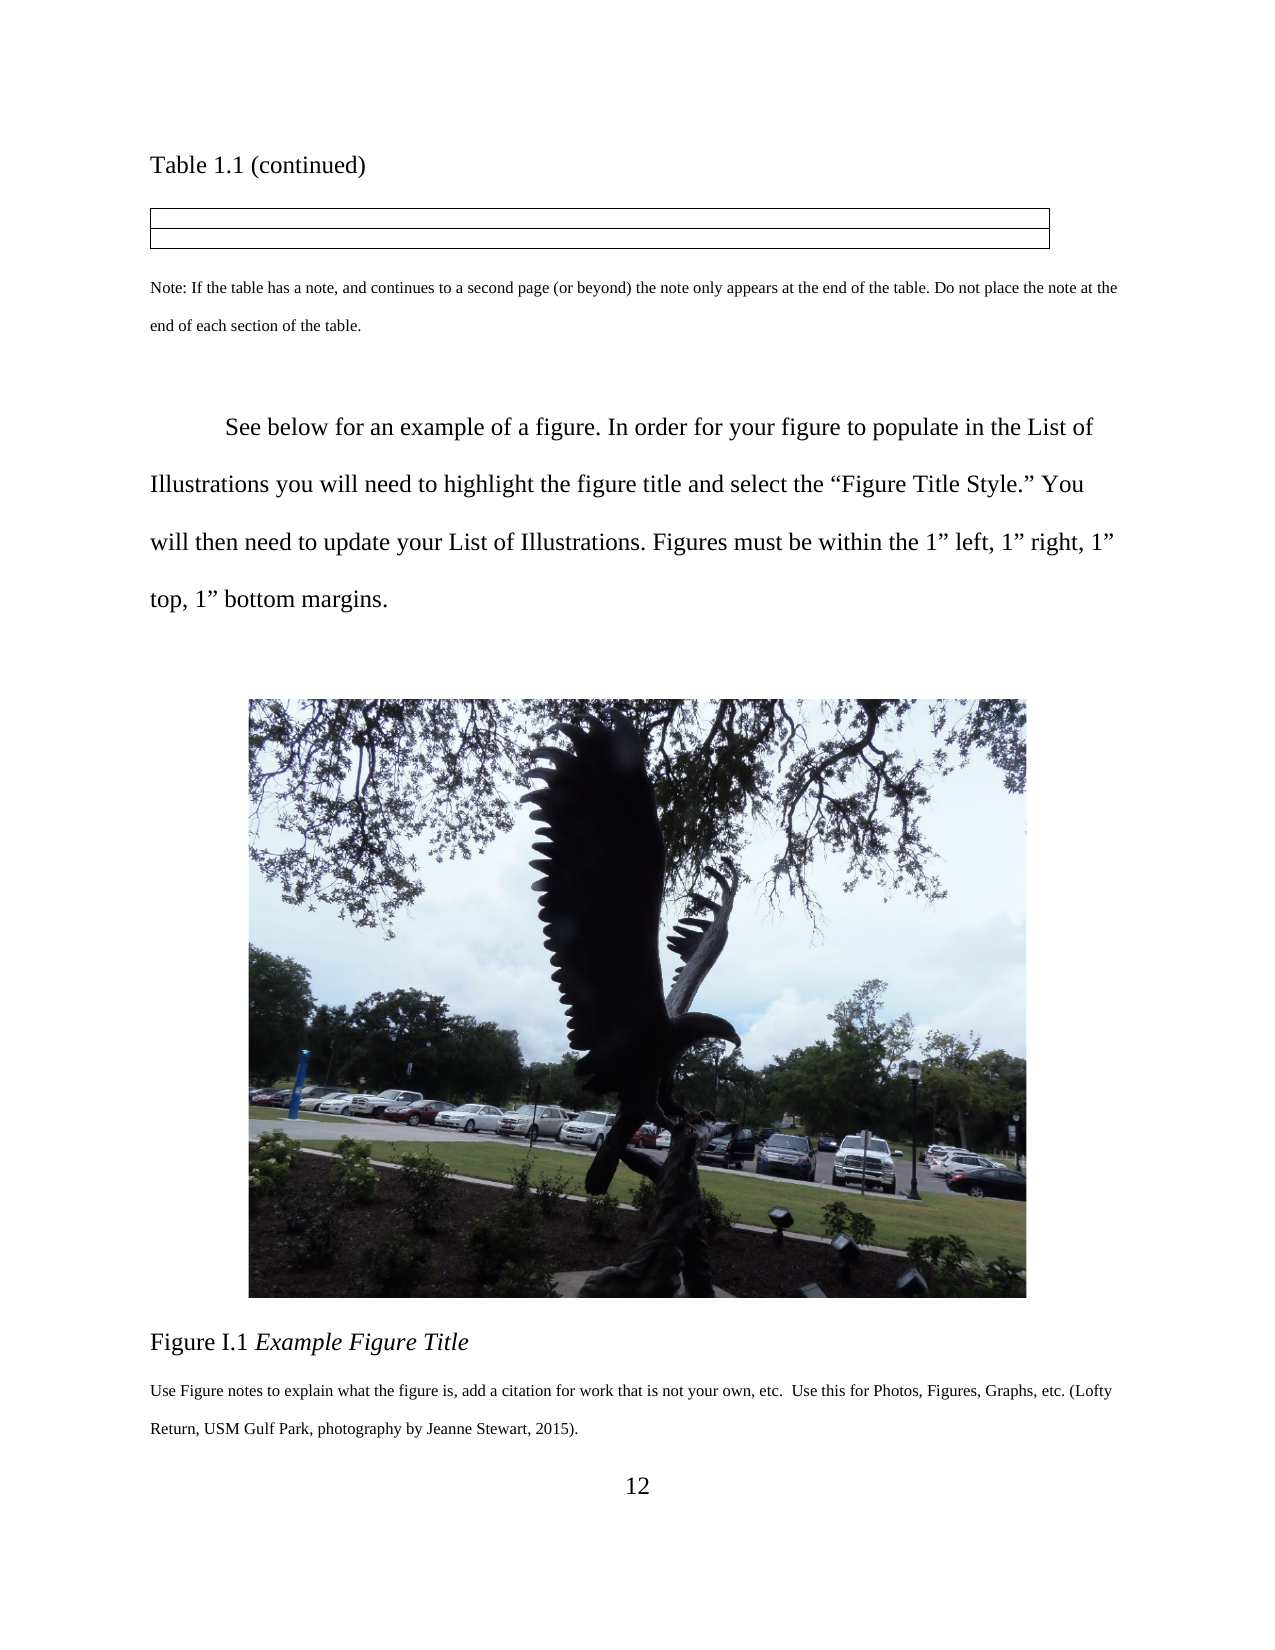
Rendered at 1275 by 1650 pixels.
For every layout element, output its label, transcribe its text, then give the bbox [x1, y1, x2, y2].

text Use Figure notes to explain what the figure is, add a citation for work that is not your own, etc. Use this for Photos, Figures, Graphs, etc. (Lofty Return, USM Gulf Park, photography by Jeanne Stewart, 2015). [150, 1380, 1125, 1438]
table_cell [151, 229, 1049, 248]
picture [248, 699, 1027, 1298]
table_header [151, 209, 1049, 228]
title Example Figure Title [150, 1327, 1125, 1355]
text See below for an example of a figure. In order for your figure to populate in the List of Illustrations you will need to highlight the figure title and select the “Figure Title Style.” You will then need to update your List of Illustrations. Figures must be within the 1” left, 1” right, 1” top, 1” bottom margins. [150, 412, 1125, 613]
text Note: If the table has a note, and continues to a second page (or beyond) the note only appears at the end of the table. Do not place the note at the end of each section of the table. [150, 278, 1125, 335]
text Table 1.1 (continued) [150, 150, 1125, 179]
